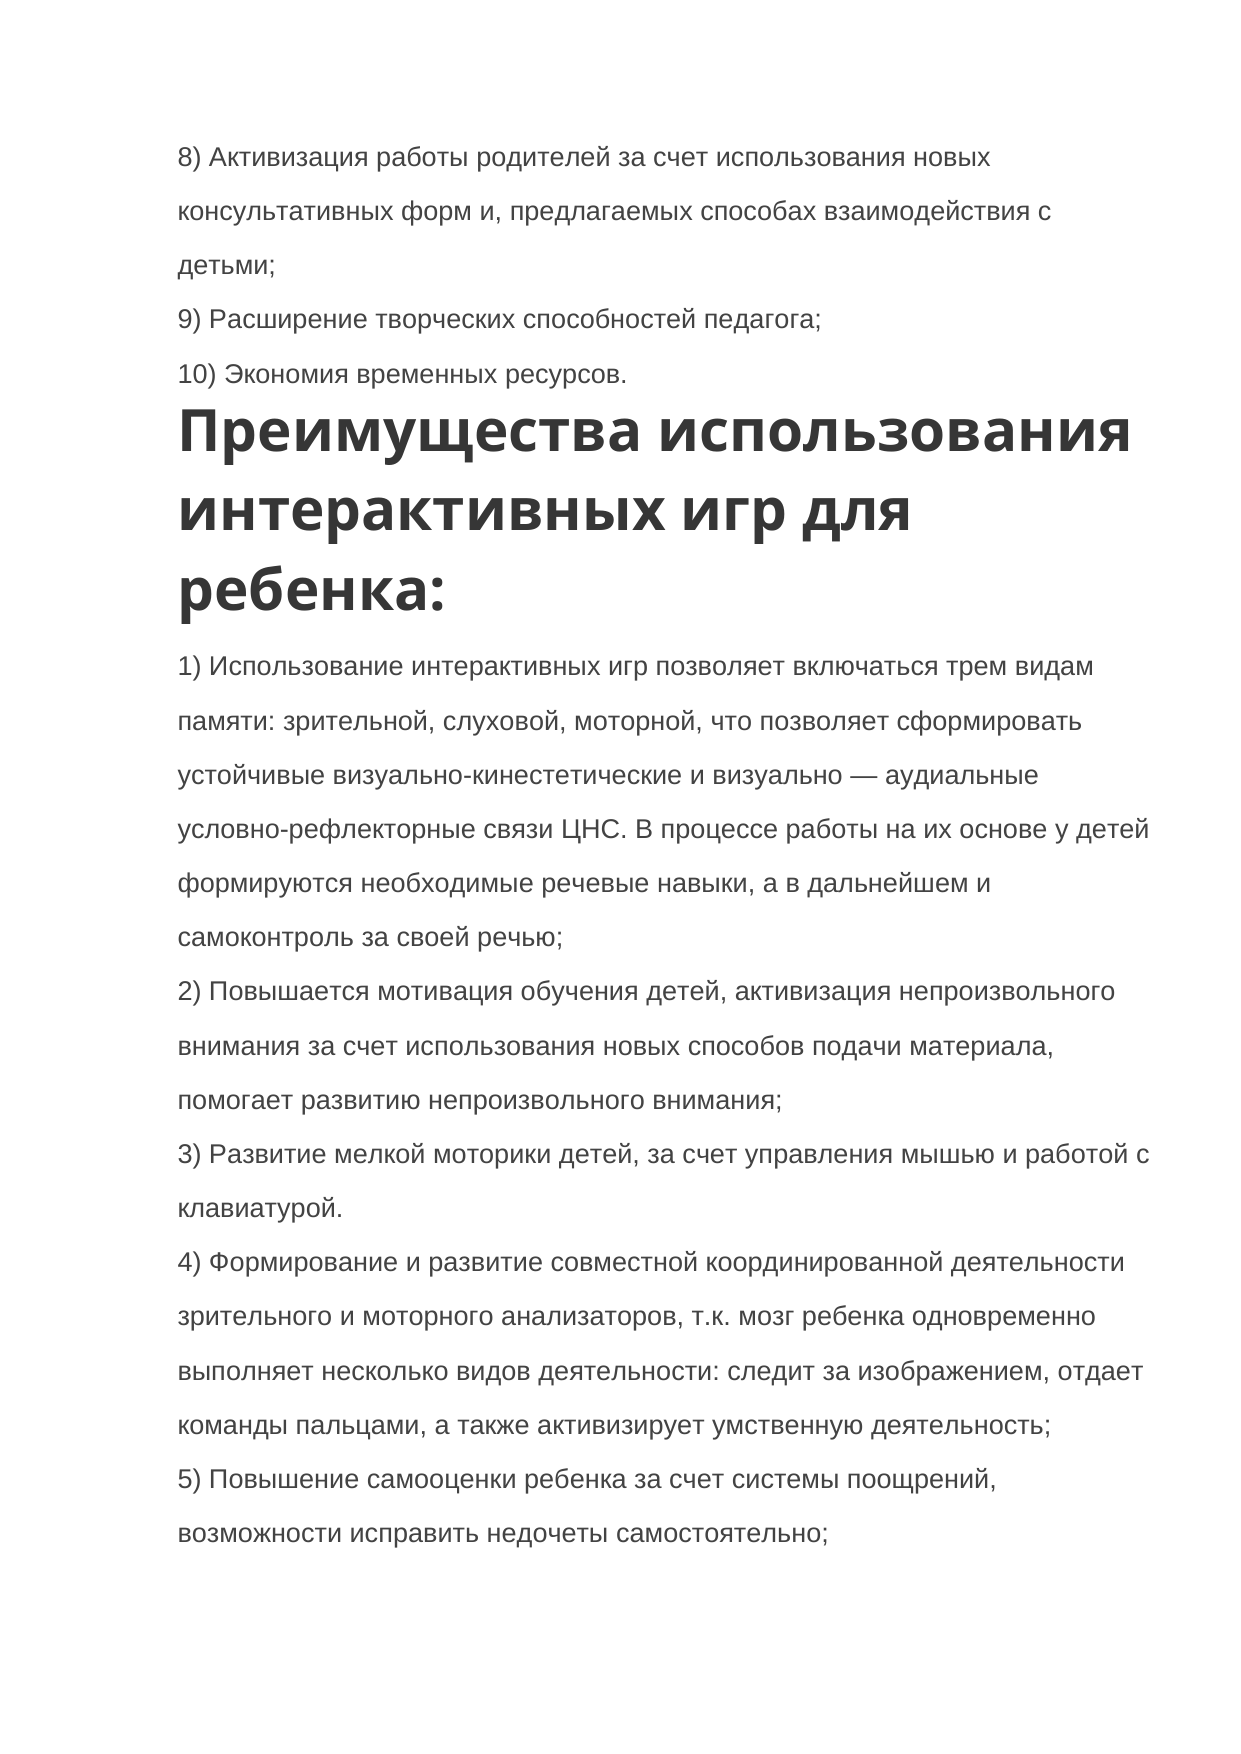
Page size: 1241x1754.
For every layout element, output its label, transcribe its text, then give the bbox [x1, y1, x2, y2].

text 1) Использование интерактивных игр позволяет включаться трем видам памяти: зрительной, слуховой, моторной, что позволяет сформировать устойчивые визуально-кинестетические и визуально — аудиальные условно-рефлекторные связи ЦНС. В процессе работы на их основе у детей формируются необходимые речевые навыки, а в дальнейшем и самоконтроль за своей речью; [177, 627, 1152, 952]
text 9) Расширение творческих способностей педагога; [177, 281, 1152, 335]
text 8) Активизация работы родителей за счет использования новых консультативных форм и, предлагаемых способах взаимодействия с детьми; [177, 118, 1152, 281]
text 2) Повышается мотивация обучения детей, активизация непроизвольного внимания за счет использования новых способов подачи материала, помогает развитию непроизвольного внимания; [177, 952, 1152, 1115]
text 3) Развитие мелкой моторики детей, за счет управления мышью и работой с клавиатурой. [177, 1115, 1152, 1223]
text Преимущества использования интерактивных игр для ребенка: [177, 389, 1152, 627]
text 4) Формирование и развитие совместной координированной деятельности зрительного и моторного анализаторов, т.к. мозг ребенка одновременно выполняет несколько видов деятельности: следит за изображением, отдает команды пальцами, а также активизирует умственную деятельность; [177, 1223, 1152, 1440]
text 5) Повышение самооценки ребенка за счет системы поощрений, возможности исправить недочеты самостоятельно; [177, 1440, 1152, 1548]
text 10) Экономия временных ресурсов. [177, 335, 1152, 389]
